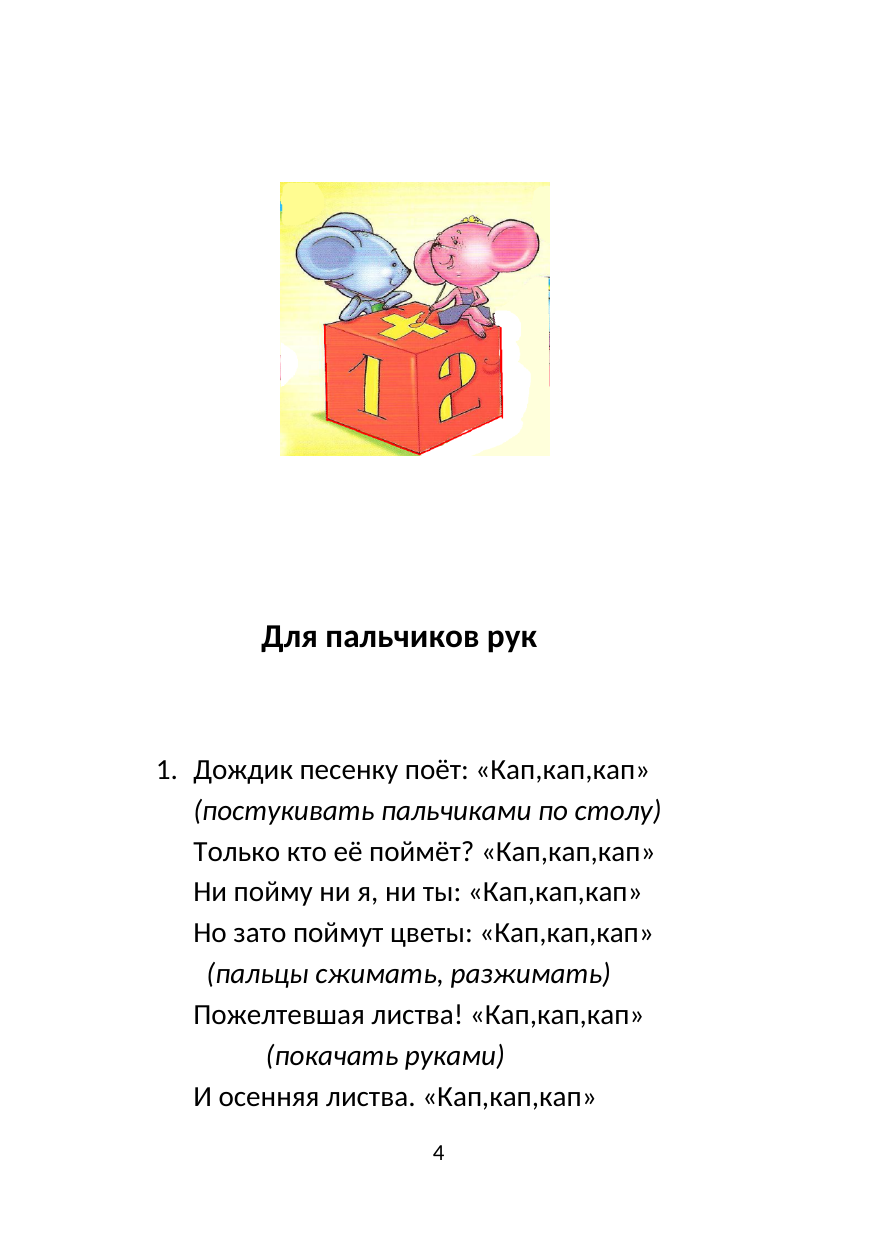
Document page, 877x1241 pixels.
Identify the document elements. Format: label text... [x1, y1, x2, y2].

list Пожелтевшая листва! «Кап,кап,кап» [193, 996, 759, 1032]
list Но зато поймут цветы: «Кап,кап,кап» [193, 914, 759, 950]
list Ни пойму ни я, ни ты: «Кап,кап,кап» [193, 873, 759, 909]
list (покачать руками) [193, 1037, 759, 1073]
picture [280, 182, 550, 456]
list Дождик песенку поёт: «Кап,кап,кап» [156, 751, 759, 786]
list (пальцы сжимать, разжимать) [193, 955, 759, 991]
list И осенняя листва. «Кап,кап,кап» [193, 1078, 759, 1114]
list Только кто её поймёт? «Кап,кап,кап» [193, 833, 759, 868]
text Для пальчиков рук [118, 616, 759, 656]
list (постукивать пальчиками по столу) [193, 792, 759, 827]
